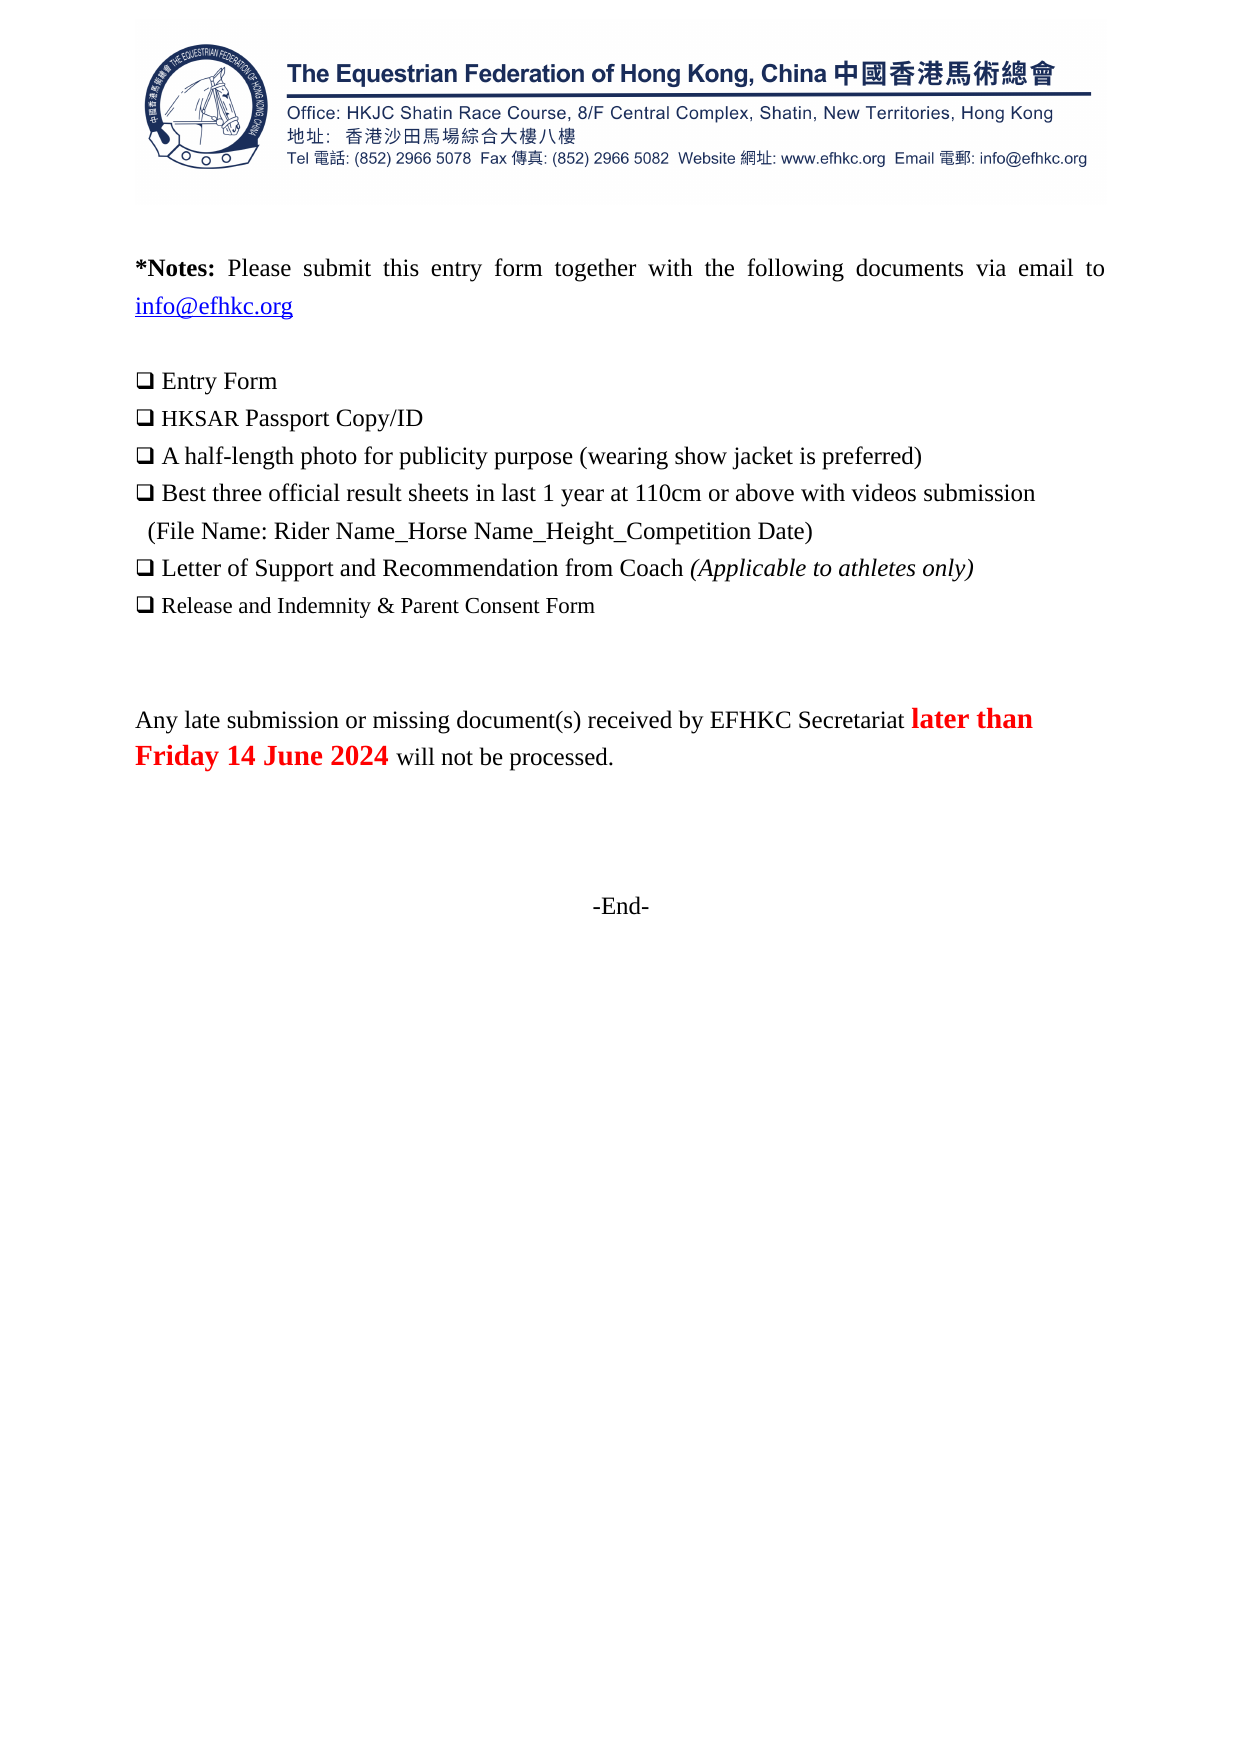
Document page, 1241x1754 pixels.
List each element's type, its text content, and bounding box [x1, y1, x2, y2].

list Release and Indemnity & Parent Consent Form [135, 586, 1107, 624]
text Any late submission or missing document(s) received by EFHKC Secretariat later than Friday 14 June 2024 will not be processed. [135, 699, 1107, 774]
list Entry Form [135, 361, 1107, 399]
text *Notes: Please submit this entry form together with the following documents via email to info@efhkc.org [135, 249, 1107, 324]
text -End- [135, 886, 1107, 924]
list HKSAR Passport Copy/ID [135, 399, 1107, 436]
list A half-length photo for publicity purpose (wearing show jacket is preferred) [135, 436, 1107, 474]
picture [135, 19, 1107, 205]
text (File Name: Rider Name_Horse Name_Height_Competition Date) [135, 511, 1107, 549]
text Best three official result sheets in last 1 year at 110cm or above with videos submission [135, 474, 1107, 511]
list Letter of Support and Recommendation from Coach (Applicable to athletes only) [135, 549, 1107, 586]
